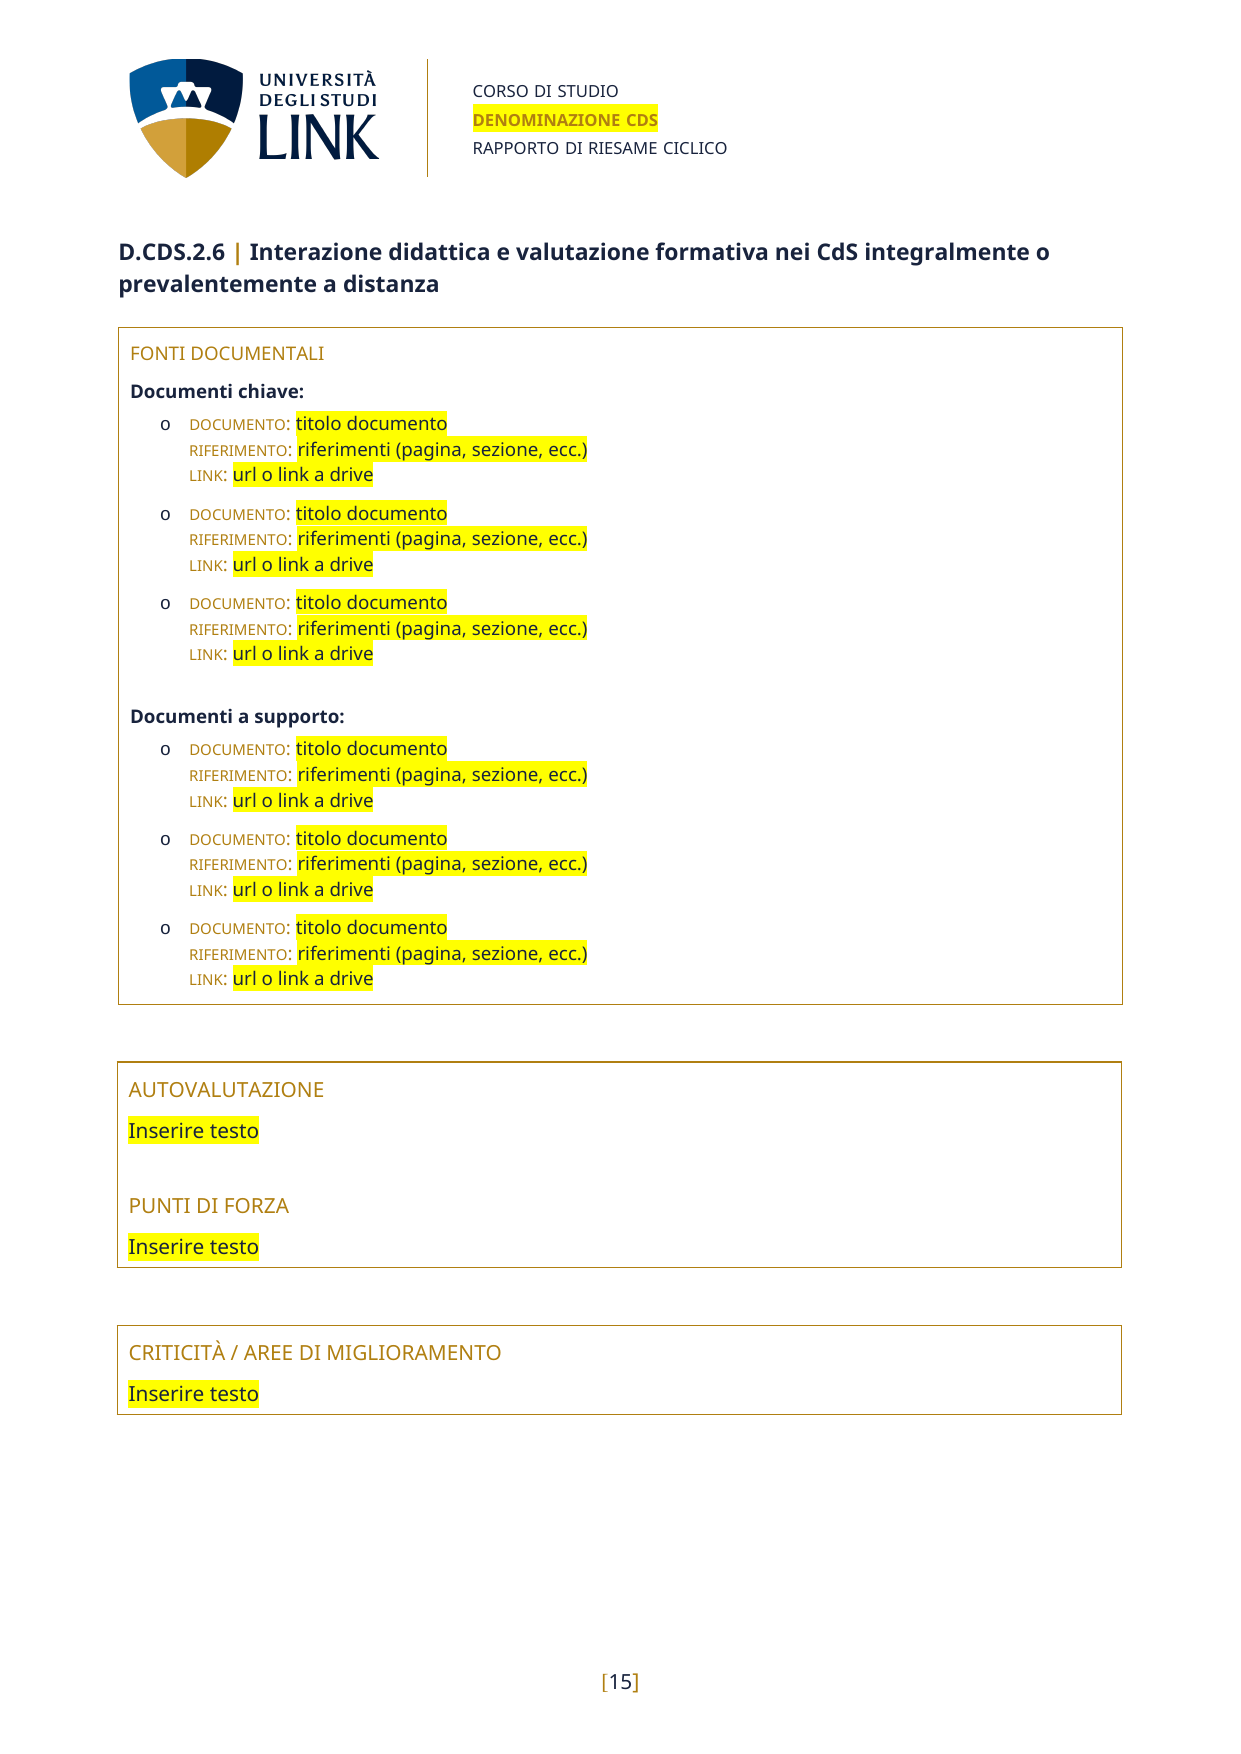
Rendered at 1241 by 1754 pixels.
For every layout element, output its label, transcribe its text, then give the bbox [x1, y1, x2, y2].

subtitle D.CDS.2.6 | Interazione didattica e valutazione formativa nei CdS integralmente o prevalentemente a distanza [118, 236, 1122, 299]
table_header CRITICITÀ / AREE DI MIGLIORAMENTO Inserire testo [118, 1326, 1121, 1414]
picture [129, 59, 380, 178]
table_header FONTI DOCUMENTALI Documenti chiave: documento: titolo documento riferimento: riferimenti (pagina, sezione, ecc.) link: url o link a drive documento: titolo documento riferimento: riferimenti (pagina, sezione, ecc.) link: url o link a drive documento: titolo documento riferimento: riferimenti (pagina, sezione, ecc.) link: url o link a drive Documenti a supporto: documento: titolo documento riferimento: riferimenti (pagina, sezione, ecc.) link: url o link a drive documento: titolo documento riferimento: riferimenti (pagina, sezione, ecc.) link: url o link a drive documento: titolo documento riferimento: riferimenti (pagina, sezione, ecc.) link: url o link a drive [119, 328, 1122, 1003]
table_header AUTOVALUTAZIONE Inserire testo PUNTI DI FORZA Inserire testo [118, 1063, 1121, 1267]
